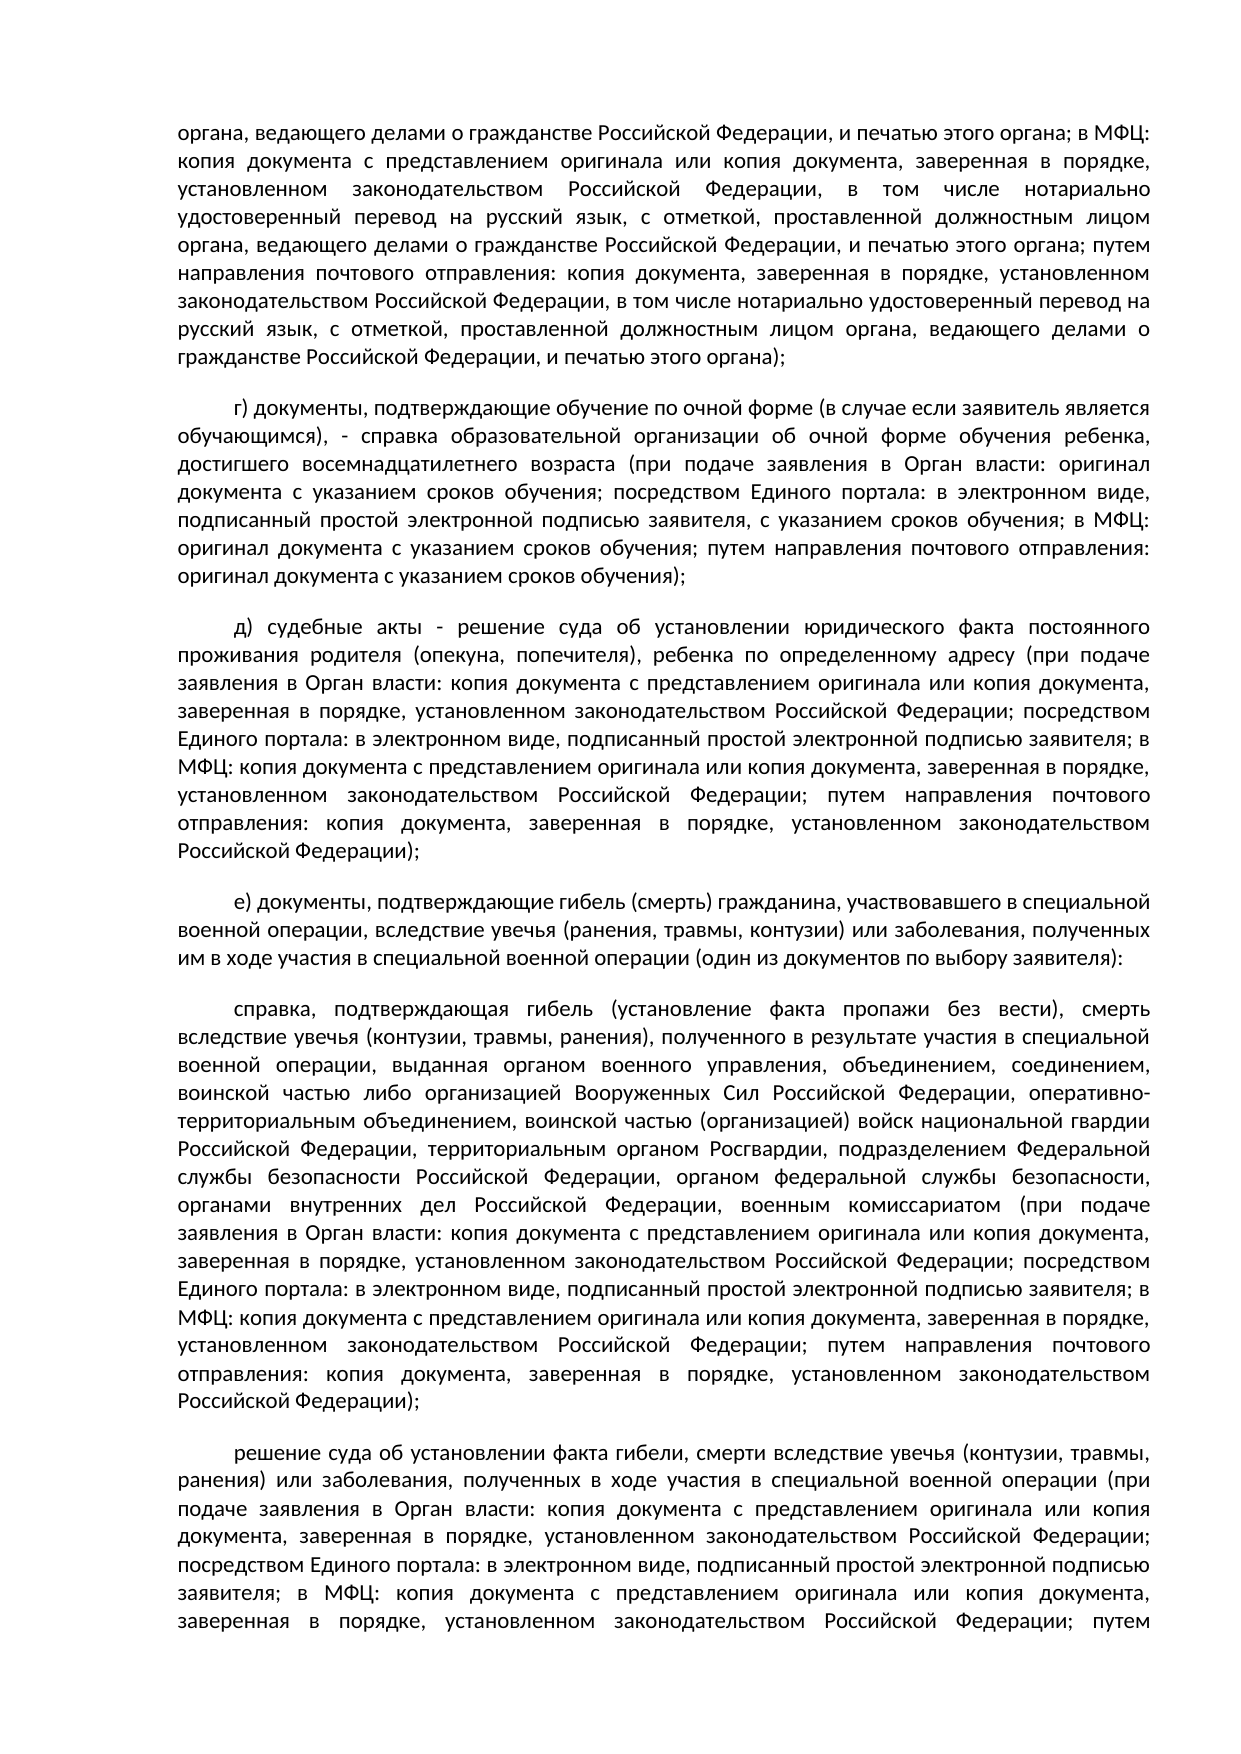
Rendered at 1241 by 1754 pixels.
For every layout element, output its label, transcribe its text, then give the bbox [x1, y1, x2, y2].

text д) судебные акты - решение суда об установлении юридического факта постоянного проживания родителя (опекуна, попечителя), ребенка по определенному адресу (при подаче заявления в Орган власти: копия документа с представлением оригинала или копия документа, заверенная в порядке, установленном законодательством Российской Федерации; посредством Единого портала: в электронном виде, подписанный простой электронной подписью заявителя; в МФЦ: копия документа с представлением оригинала или копия документа, заверенная в порядке, установленном законодательством Российской Федерации; путем направления почтового отправления: копия документа, заверенная в порядке, установленном законодательством Российской Федерации); [177, 612, 1152, 864]
text е) документы, подтверждающие гибель (смерть) гражданина, участвовавшего в специальной военной операции, вследствие увечья (ранения, травмы, контузии) или заболевания, полученных им в ходе участия в специальной военной операции (один из документов по выбору заявителя): [177, 887, 1152, 971]
text справка, подтверждающая гибель (установление факта пропажи без вести), смерть вследствие увечья (контузии, травмы, ранения), полученного в результате участия в специальной военной операции, выданная органом военного управления, объединением, соединением, воинской частью либо организацией Вооруженных Сил Российской Федерации, оперативно-территориальным объединением, воинской частью (организацией) войск национальной гвардии Российской Федерации, территориальным органом Росгвардии, подразделением Федеральной службы безопасности Российской Федерации, органом федеральной службы безопасности, органами внутренних дел Российской Федерации, военным комиссариатом (при подаче заявления в Орган власти: копия документа с представлением оригинала или копия документа, заверенная в порядке, установленном законодательством Российской Федерации; посредством Единого портала: в электронном виде, подписанный простой электронной подписью заявителя; в МФЦ: копия документа с представлением оригинала или копия документа, заверенная в порядке, установленном законодательством Российской Федерации; путем направления почтового отправления: копия документа, заверенная в порядке, установленном законодательством Российской Федерации); [177, 994, 1152, 1415]
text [177, 118, 1152, 370]
text г) документы, подтверждающие обучение по очной форме (в случае если заявитель является обучающимся), - справка образовательной организации об очной форме обучения ребенка, достигшего восемнадцатилетнего возраста (при подаче заявления в Орган власти: оригинал документа с указанием сроков обучения; посредством Единого портала: в электронном виде, подписанный простой электронной подписью заявителя, с указанием сроков обучения; в МФЦ: оригинал документа с указанием сроков обучения; путем направления почтового отправления: оригинал документа с указанием сроков обучения); [177, 393, 1152, 589]
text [177, 1438, 1152, 1634]
